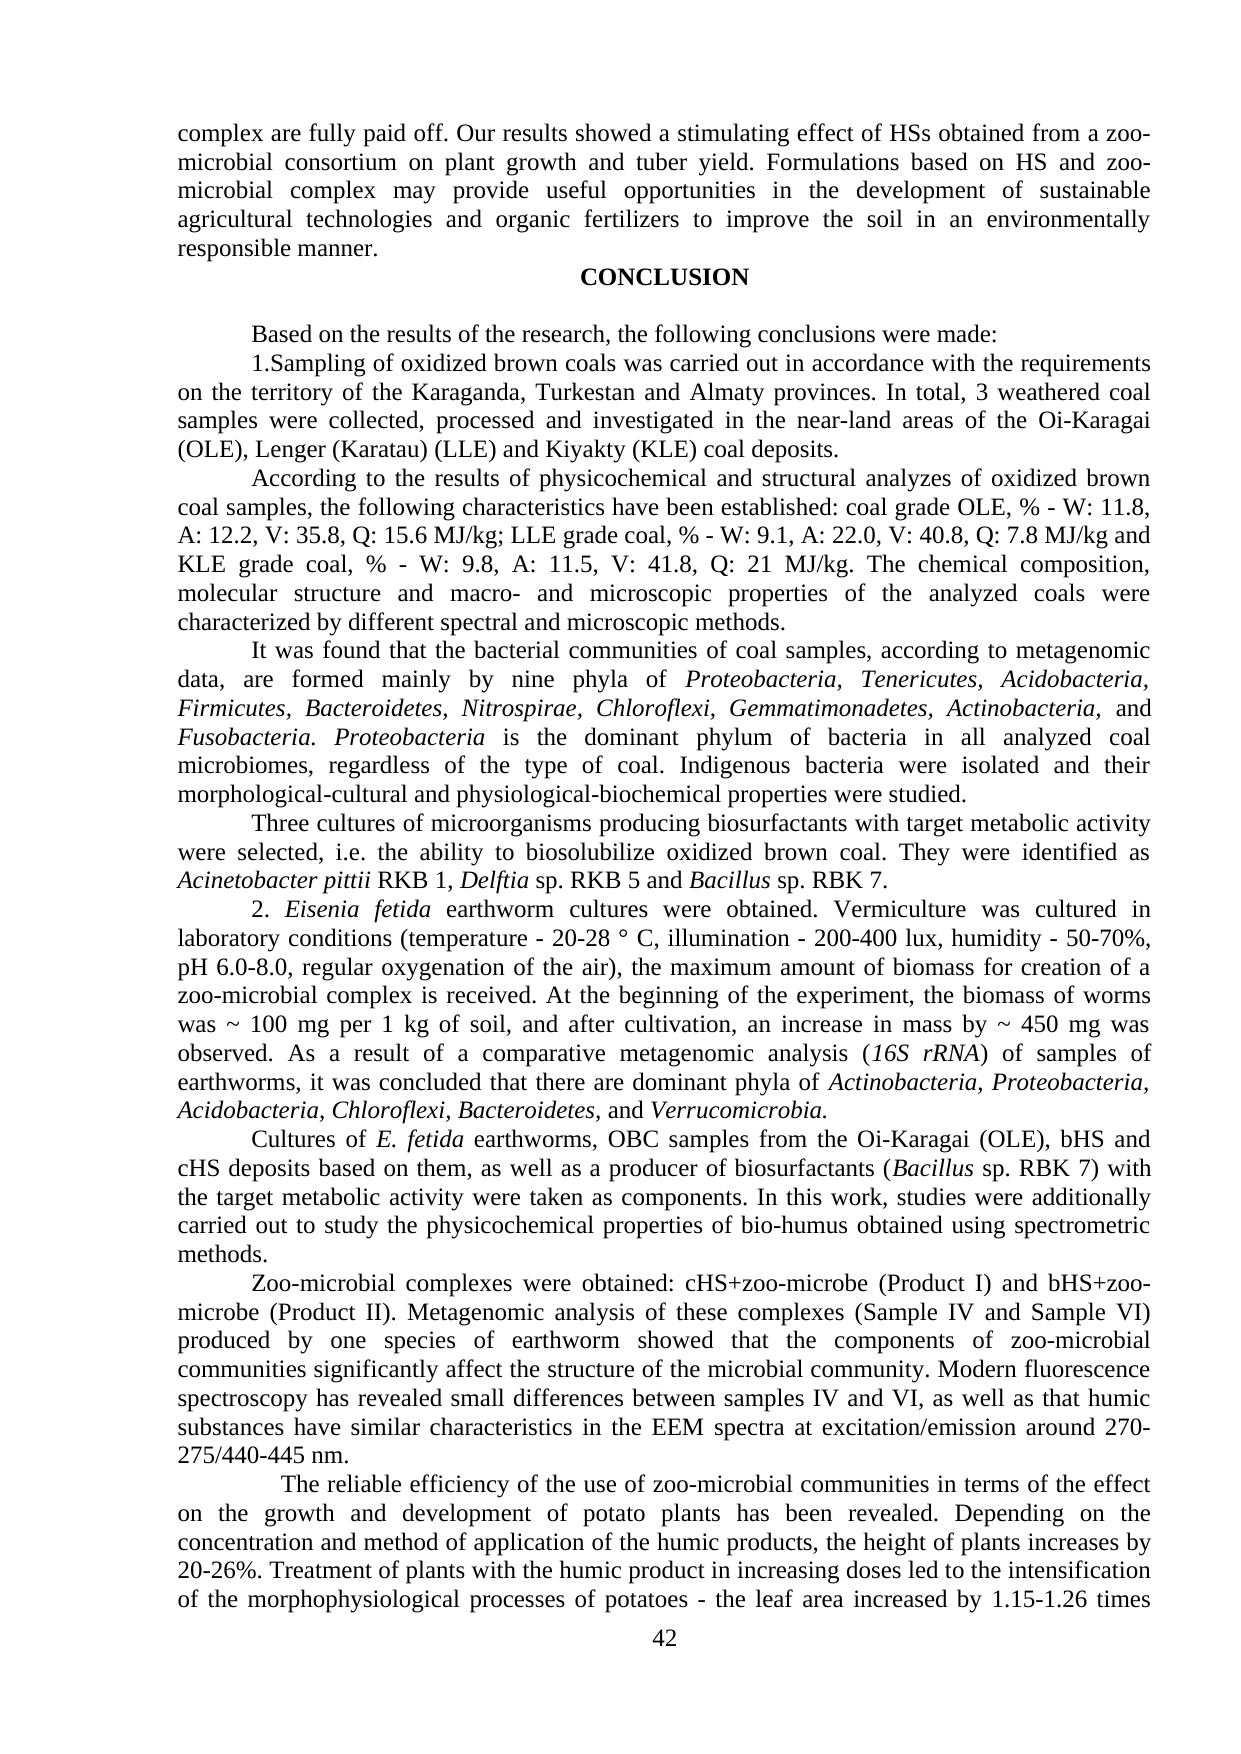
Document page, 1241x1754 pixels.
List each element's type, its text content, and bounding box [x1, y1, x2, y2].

text Zoo-microbial complexes were obtained: cHS+zoo-microbe (Product I) and bHS+zoo-microbe (Product II). Metagenomic analysis of these complexes (Sample IV and Sample VI) produced by one species of earthworm showed that the components of zoo-microbial communities significantly affect the structure of the microbial community. Modern fluorescence spectroscopy has revealed small differences between samples IV and VI, as well as that humic substances have similar characteristics in the EEM spectra at excitation/emission around 270-275/440-445 nm. [177, 1268, 1152, 1469]
text 1.Sampling of oxidized brown coals was carried out in accordance with the requirements on the territory of the Karaganda, Turkestan and Almaty provinces. In total, 3 weathered coal samples were collected, processed and investigated in the near-land areas of the Oi-Karagai (OLE), Lenger (Karatau) (LLE) and Kiyakty (KLE) coal deposits. [177, 348, 1152, 463]
text According to the results of physicochemical and structural analyzes of oxidized brown coal samples, the following characteristics have been established: coal grade OLE, % - W: 11.8, A: 12.2, V: 35.8, Q: 15.6 MJ/kg; LLE grade coal, % - W: 9.1, A: 22.0, V: 40.8, Q: 7.8 MJ/kg and KLE grade coal, % - W: 9.8, A: 11.5, V: 41.8, Q: 21 MJ/kg. The chemical composition, molecular structure and macro- and microscopic properties of the analyzed coals were characterized by different spectral and microscopic methods. [177, 463, 1152, 636]
text 2. Eisenia fetida earthworm cultures were obtained. Vermiculture was cultured in laboratory conditions (temperature - 20-28 ° С, illumination - 200-400 lux, humidity - 50-70%, pH 6.0-8.0, regular oxygenation of the air), the maximum amount of biomass for creation of a zoo-microbial complex is received. At the beginning of the experiment, the biomass of worms was ~ 100 mg per 1 kg of soil, and after cultivation, an increase in mass by ~ 450 mg was observed. As a result of a comparative metagenomic analysis (16S rRNA) of samples of earthworms, it was concluded that there are dominant phyla of Actinobacteria, Proteobacteria, Acidobacteria, Chloroflexi, Bacteroidetes, and Verrucomicrobia. [177, 894, 1152, 1124]
text Three cultures of microorganisms producing biosurfactants with target metabolic activity were selected, i.e. the ability to biosolubilize oxidized brown coal. They were identified as Acinetobacter pittii RKB 1, Delftia sp. RKB 5 and Bacillus sp. RBK 7. [177, 808, 1152, 894]
text Cultures of E. fetida earthworms, OBC samples from the Oi-Karagai (OLE), bHS and cHS deposits based on them, as well as a producer of biosurfactants (Bacillus sp. RBK 7) with the target metabolic activity were taken as components. In this work, studies were additionally carried out to study the physicochemical properties of bio-humus obtained using spectrometric methods. [177, 1124, 1152, 1268]
text It was found that the bacterial communities of coal samples, according to metagenomic data, are formed mainly by nine phyla of Proteobacteria, Tenericutes, Acidobacteria, Firmicutes, Bacteroidetes, Nitrospirae, Chloroflexi, Gemmatimonadetes, Actinobacteria, and Fusobacteria. Proteobacteria is the dominant phylum of bacteria in all analyzed coal microbiomes, regardless of the type of coal. Indigenous bacteria were isolated and their morphological-cultural and physiological-biochemical properties were studied. [177, 636, 1152, 808]
text Based on the results of the research, the following conclusions were made: [177, 319, 1152, 348]
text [177, 118, 1152, 262]
text CONCLUSION [177, 262, 1152, 291]
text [177, 1469, 1152, 1613]
